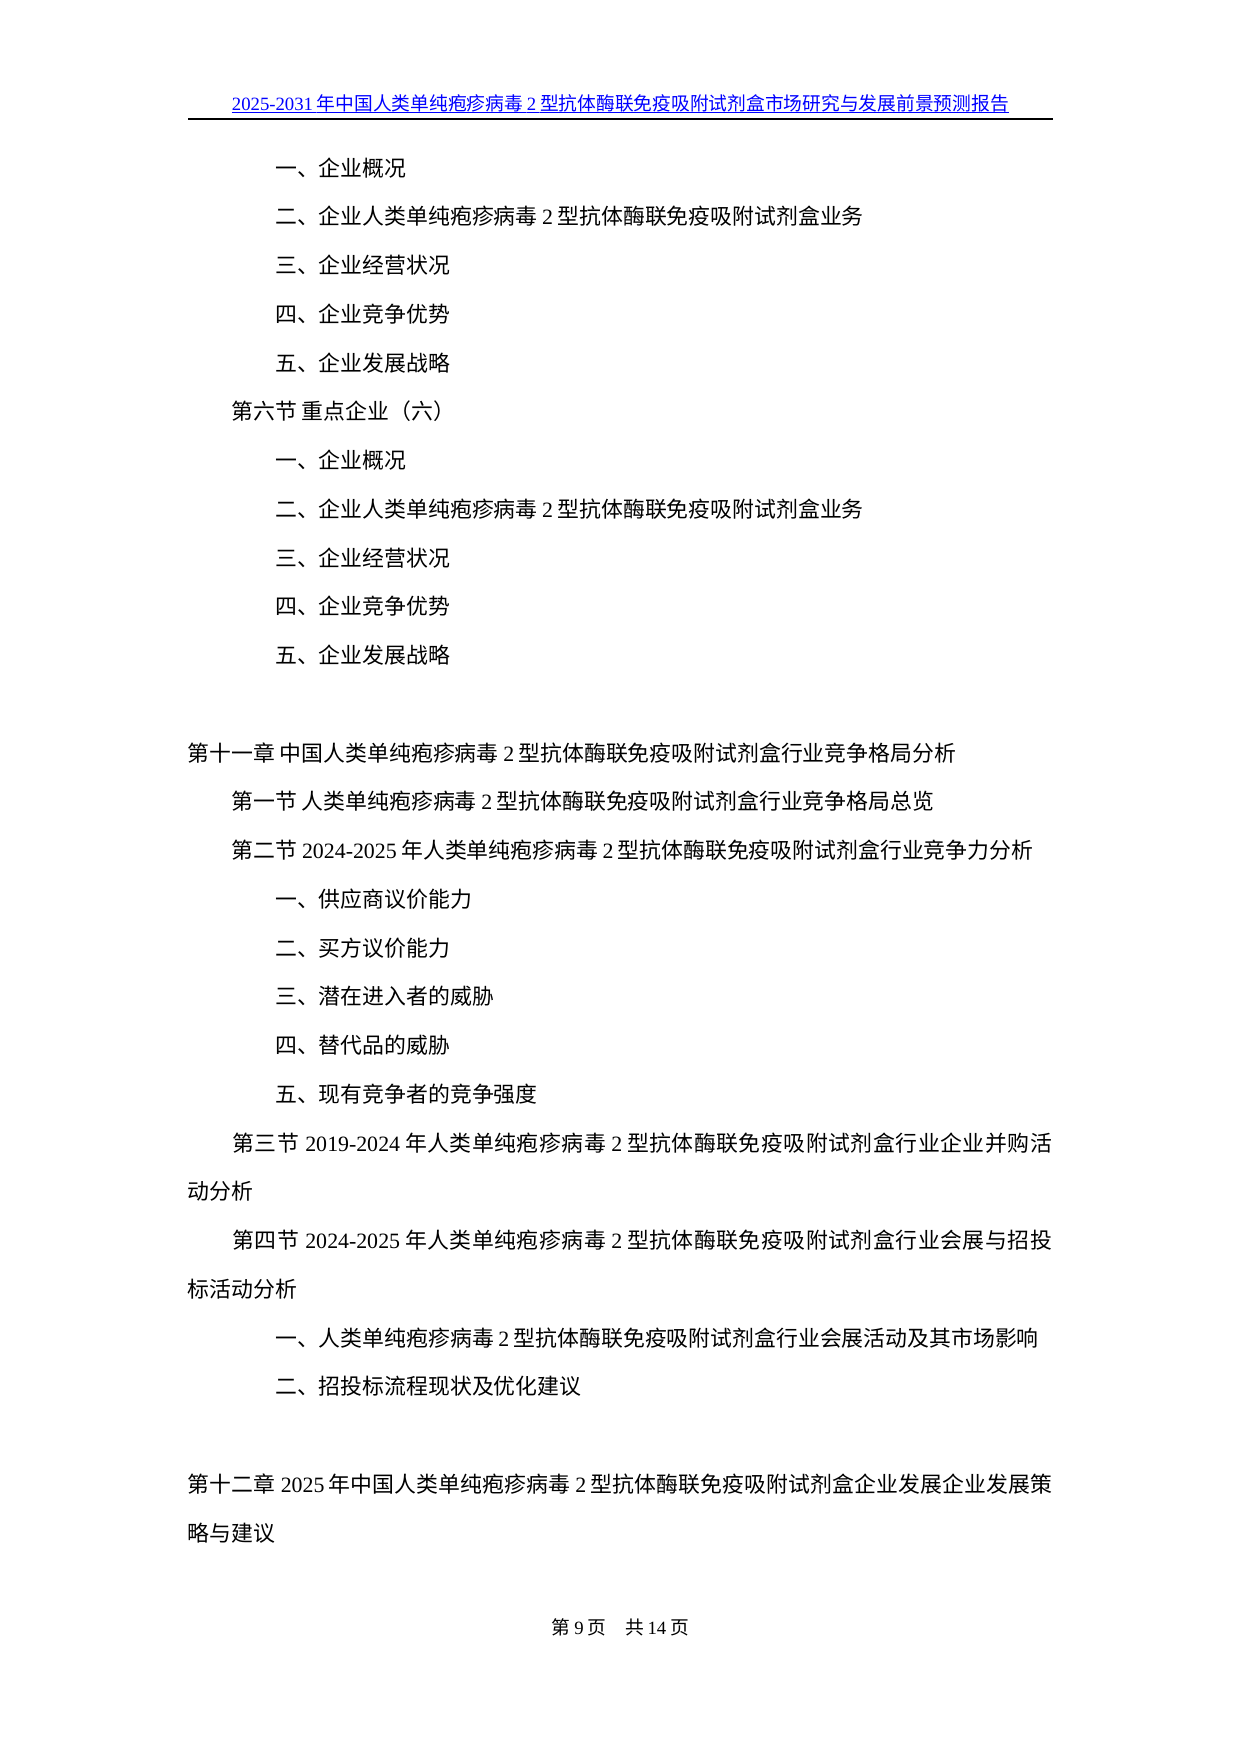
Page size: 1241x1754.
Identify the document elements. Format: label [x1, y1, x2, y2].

text [187, 150, 1053, 1548]
